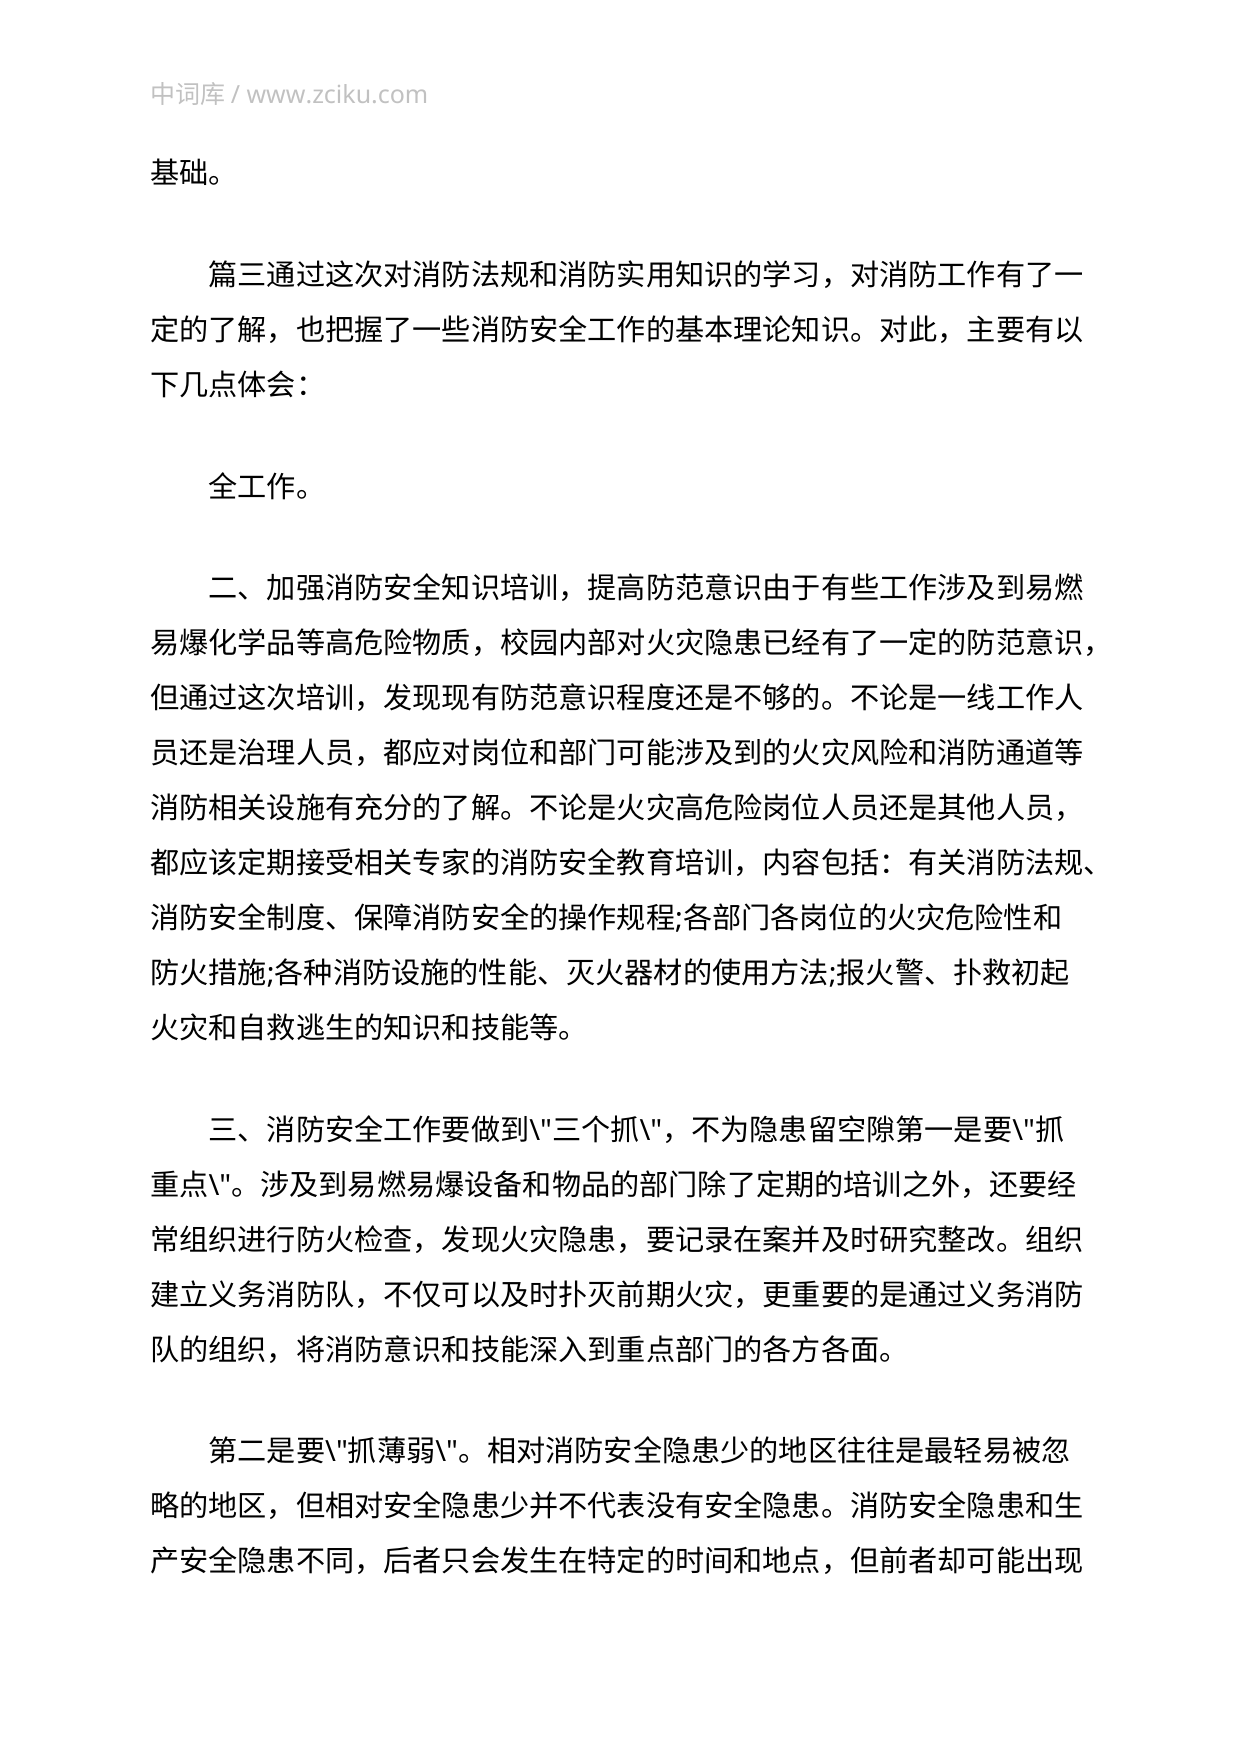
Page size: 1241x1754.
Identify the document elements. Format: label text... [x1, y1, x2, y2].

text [150, 150, 1090, 192]
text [150, 1428, 1090, 1580]
text 三、消防安全工作要做到\"三个抓\"，不为隐患留空隙第一是要\"抓重点\"。涉及到易燃易爆设备和物品的部门除了定期的培训之外，还要经常组织进行防火检查，发现火灾隐患，要记录在案并及时研究整改。组织建立义务消防队，不仅可以及时扑灭前期火灾，更重要的是通过义务消防队的组织，将消防意识和技能深入到重点部门的各方各面。 [150, 1106, 1090, 1368]
text 篇三通过这次对消防法规和消防实用知识的学习，对消防工作有了一定的了解，也把握了一些消防安全工作的基本理论知识。对此，主要有以下几点体会： [150, 252, 1090, 404]
text 全工作。 [150, 463, 1090, 506]
text 二、加强消防安全知识培训，提高防范意识由于有些工作涉及到易燃易爆化学品等高危险物质，校园内部对火灾隐患已经有了一定的防范意识，但通过这次培训，发现现有防范意识程度还是不够的。不论是一线工作人员还是治理人员，都应对岗位和部门可能涉及到的火灾风险和消防通道等消防相关设施有充分的了解。不论是火灾高危险岗位人员还是其他人员，都应该定期接受相关专家的消防安全教育培训，内容包括：有关消防法规、消防安全制度、保障消防安全的操作规程;各部门各岗位的火灾危险性和防火措施;各种消防设施的性能、灭火器材的使用方法;报火警、扑救初起火灾和自救逃生的知识和技能等。 [150, 565, 1090, 1047]
